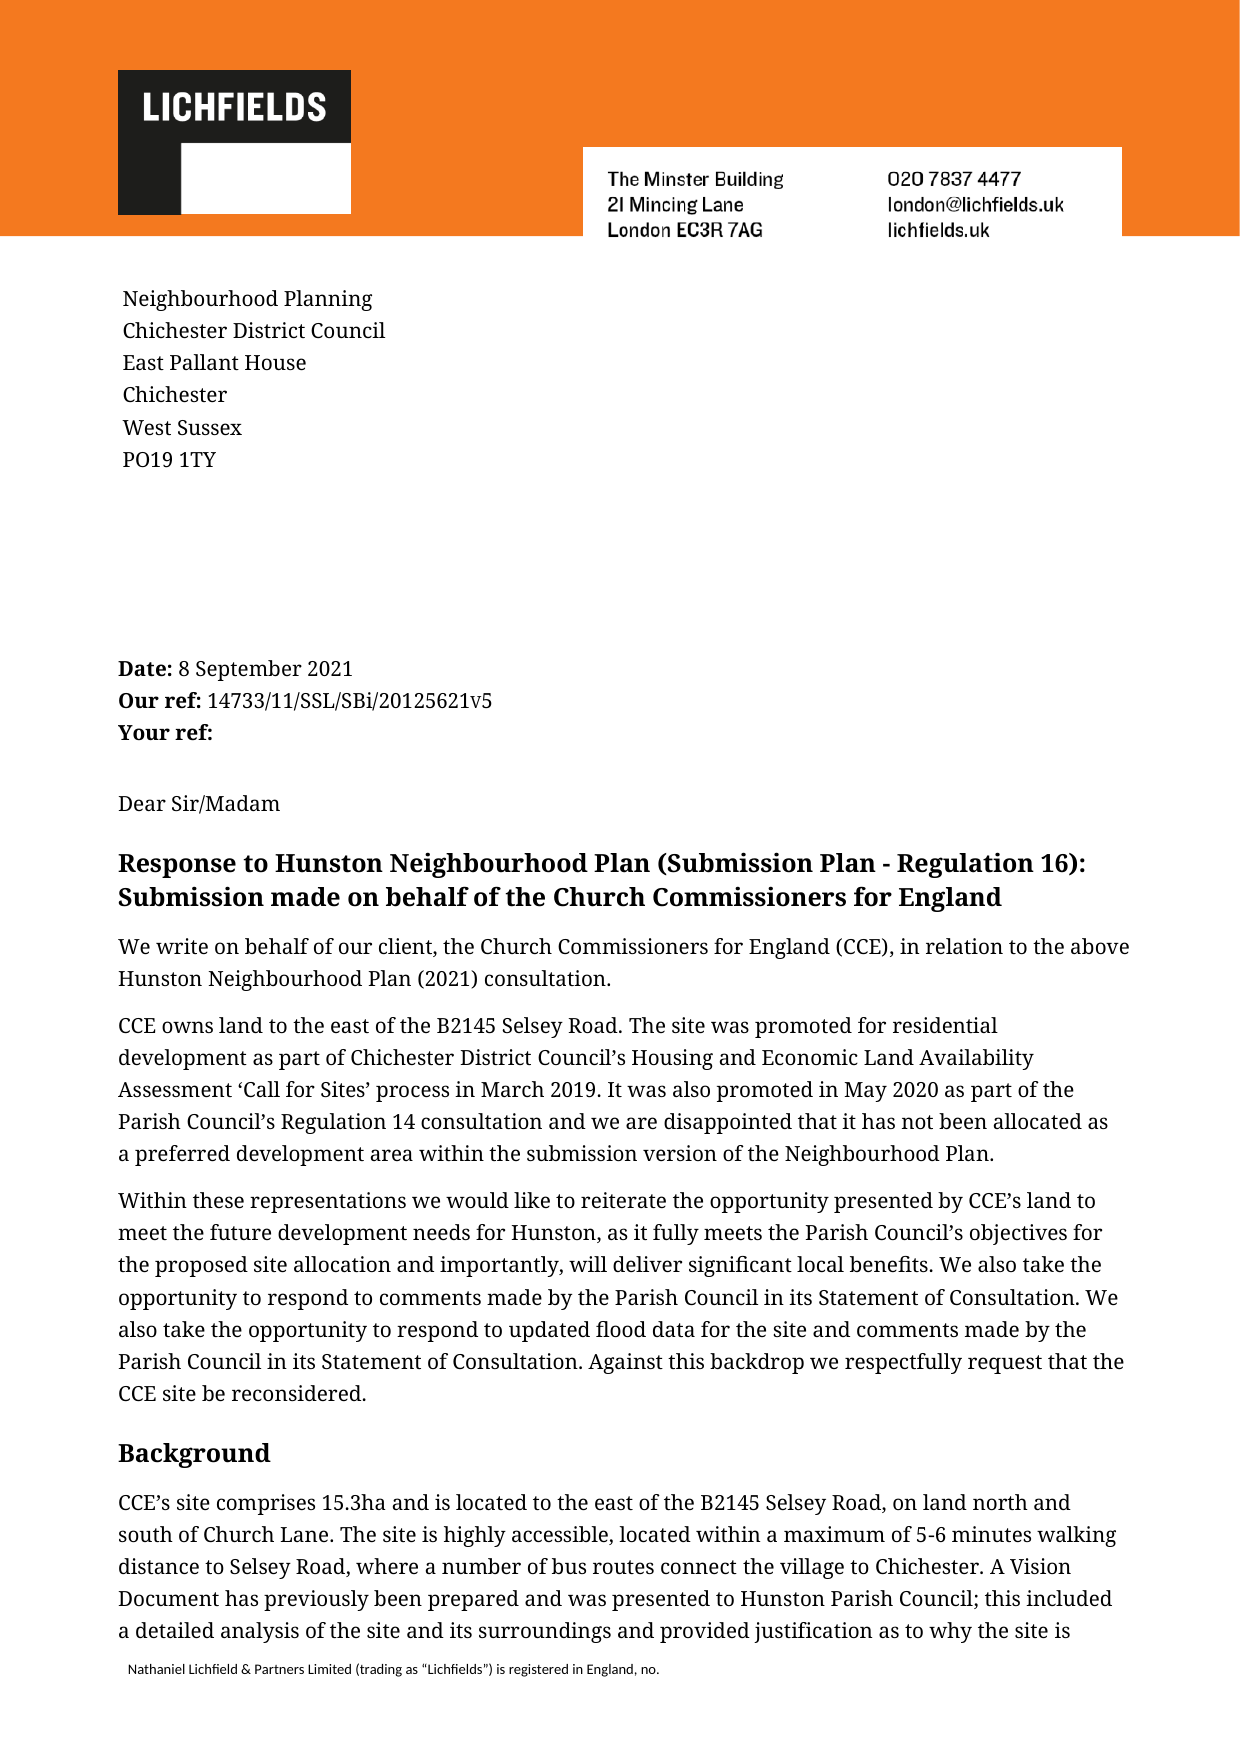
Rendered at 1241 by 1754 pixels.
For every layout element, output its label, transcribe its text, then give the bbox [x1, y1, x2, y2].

text Dear Sir/Madam [118, 789, 1134, 817]
picture [583, 147, 1122, 249]
text CCE owns land to the east of the B2145 Selsey Road. The site was promoted for residential development as part of Chichester District Council’s Housing and Economic Land Availability Assessment ‘Call for Sites’ process in March 2019. It was also promoted in May 2020 as part of the Parish Council’s Regulation 14 consultation and we are disappointed that it has not been allocated as a preferred development area within the submission version of the Neighbourhood Plan. [118, 1011, 1109, 1168]
text We write on behalf of our client, the Church Commissioners for England (CCE), in relation to the above Hunston Neighbourhood Plan (2021) consultation. [118, 932, 1134, 992]
picture [118, 70, 351, 215]
text Within these representations we would like to reiterate the opportunity presented by CCE’s land to meet the future development needs for Hunston, as it fully meets the Parish Council’s objectives for the proposed site allocation and importantly, will deliver significant local benefits. We also take the opportunity to respond to comments made by the Parish Council in its Statement of Consultation. We also take the opportunity to respond to updated flood data for the site and comments made by the Parish Council in its Statement of Consultation. Against this backdrop we respectfully request that the CCE site be reconsidered. [118, 1186, 1134, 1407]
text West Sussex PO19 1TY [122, 413, 281, 474]
subtitle Response to Hunston Neighbourhood Plan (Submission Plan - Regulation 16): Submission made on behalf of the Church Commissioners for England [118, 846, 1121, 914]
text Our ref: 14733/11/SSL/SBi/20125621v5 [118, 686, 1134, 714]
text Date: 8 September 2021 [118, 654, 1134, 683]
text Neighbourhood Planning Chichester District Council East Pallant House Chichester [122, 284, 393, 409]
subtitle Your ref: [118, 718, 1134, 746]
subtitle Background [118, 1436, 1134, 1470]
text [118, 1488, 1121, 1645]
